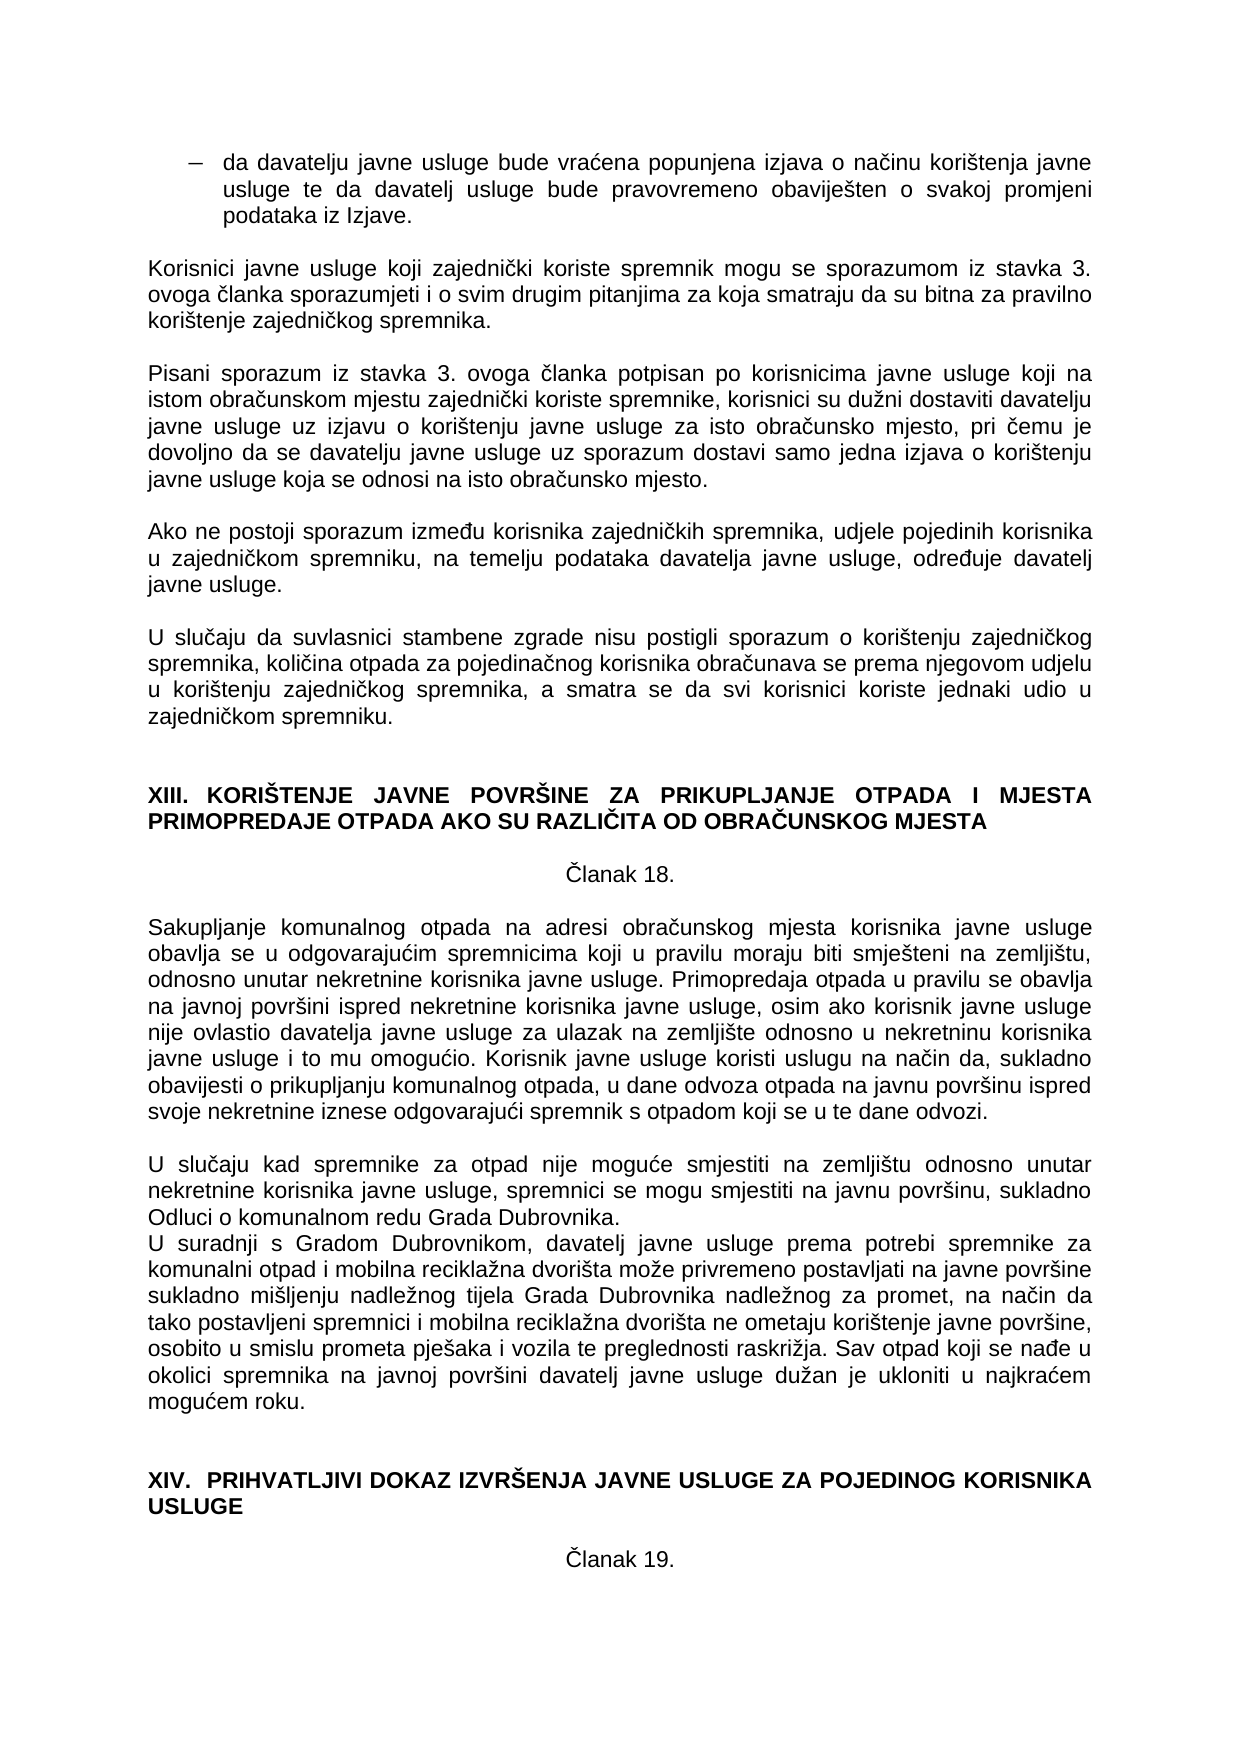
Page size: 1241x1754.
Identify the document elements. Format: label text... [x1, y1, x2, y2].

text Korisnici javne usluge koji zajednički koriste spremnik mogu se sporazumom iz stavka 3. ovoga članka sporazumjeti i o svim drugim pitanjima za koja smatraju da su bitna za pravilno korištenje zajedničkog spremnika. [148, 255, 1093, 334]
text U suradnji s Gradom Dubrovnikom, davatelj javne usluge prema potrebi spremnike za komunalni otpad i mobilna reciklažna dvorišta može privremeno postavljati na javne površine sukladno mišljenju nadležnog tijela Grada Dubrovnika nadležnog za promet, na način da tako postavljeni spremnici i mobilna reciklažna dvorišta ne ometaju korištenje javne površine, osobito u smislu prometa pješaka i vozila te preglednosti raskrižja. Sav otpad koji se nađe u okolici spremnika na javnoj površini davatelj javne usluge dužan je ukloniti u najkraćem mogućem roku. [148, 1230, 1093, 1414]
list da davatelju javne usluge bude vraćena popunjena izjava o načinu korištenja javne usluge te da davatelj usluge bude pravovremeno obaviješten o svakoj promjeni podataka iz Izjave. [185, 148, 1093, 228]
text Članak 18. [148, 861, 1093, 887]
text Pisani sporazum iz stavka 3. ovoga članka potpisan po korisnicima javne usluge koji na istom obračunskom mjestu zajednički koriste spremnike, korisnici su dužni dostaviti davatelju javne usluge uz izjavu o korištenju javne usluge za isto obračunsko mjesto, pri čemu je dovoljno da se davatelju javne usluge uz sporazum dostavi samo jedna izjava o korištenju javne usluge koja se odnosi na isto obračunsko mjesto. [148, 360, 1093, 492]
text U slučaju da suvlasnici stambene zgrade nisu postigli sporazum o korištenju zajedničkog spremnika, količina otpada za pojedinačnog korisnika obračunava se prema njegovom udjelu u korištenju zajedničkog spremnika, a smatra se da svi korisnici koriste jednaki udio u zajedničkom spremniku. [148, 624, 1093, 729]
text Članak 19. [148, 1546, 1093, 1572]
text Sakupljanje komunalnog otpada na adresi obračunskog mjesta korisnika javne usluge obavlja se u odgovarajućim spremnicima koji u pravilu moraju biti smješteni na zemljištu, odnosno unutar nekretnine korisnika javne usluge. Primopredaja otpada u pravilu se obavlja na javnoj površini ispred nekretnine korisnika javne usluge, osim ako korisnik javne usluge nije ovlastio davatelja javne usluge za ulazak na zemljište odnosno u nekretninu korisnika javne usluge i to mu omogućio. Korisnik javne usluge koristi uslugu na način da, sukladno obavijesti o prikupljanju komunalnog otpada, u dane odvoza otpada na javnu površinu ispred svoje nekretnine iznese odgovarajući spremnik s otpadom koji se u te dane odvozi. [148, 913, 1093, 1124]
text Ako ne postoji sporazum između korisnika zajedničkih spremnika, udjele pojedinih korisnika u zajedničkom spremniku, na temelju podataka davatelja javne usluge, određuje davatelj javne usluge. [148, 518, 1093, 597]
list PRIHVATLJIVI DOKAZ IZVRŠENJA JAVNE USLUGE ZA POJEDINOG KORISNIKA USLUGE [148, 1467, 1093, 1520]
text U slučaju kad spremnike za otpad nije moguće smjestiti na zemljištu odnosno unutar nekretnine korisnika javne usluge, spremnici se mogu smjestiti na javnu površinu, sukladno Odluci o komunalnom redu Grada Dubrovnika. [148, 1151, 1093, 1230]
list KORIŠTENJE JAVNE POVRŠINE ZA PRIKUPLJANJE OTPADA I MJESTA PRIMOPREDAJE OTPADA AKO SU RAZLIČITA OD OBRAČUNSKOG MJESTA [148, 782, 1093, 834]
